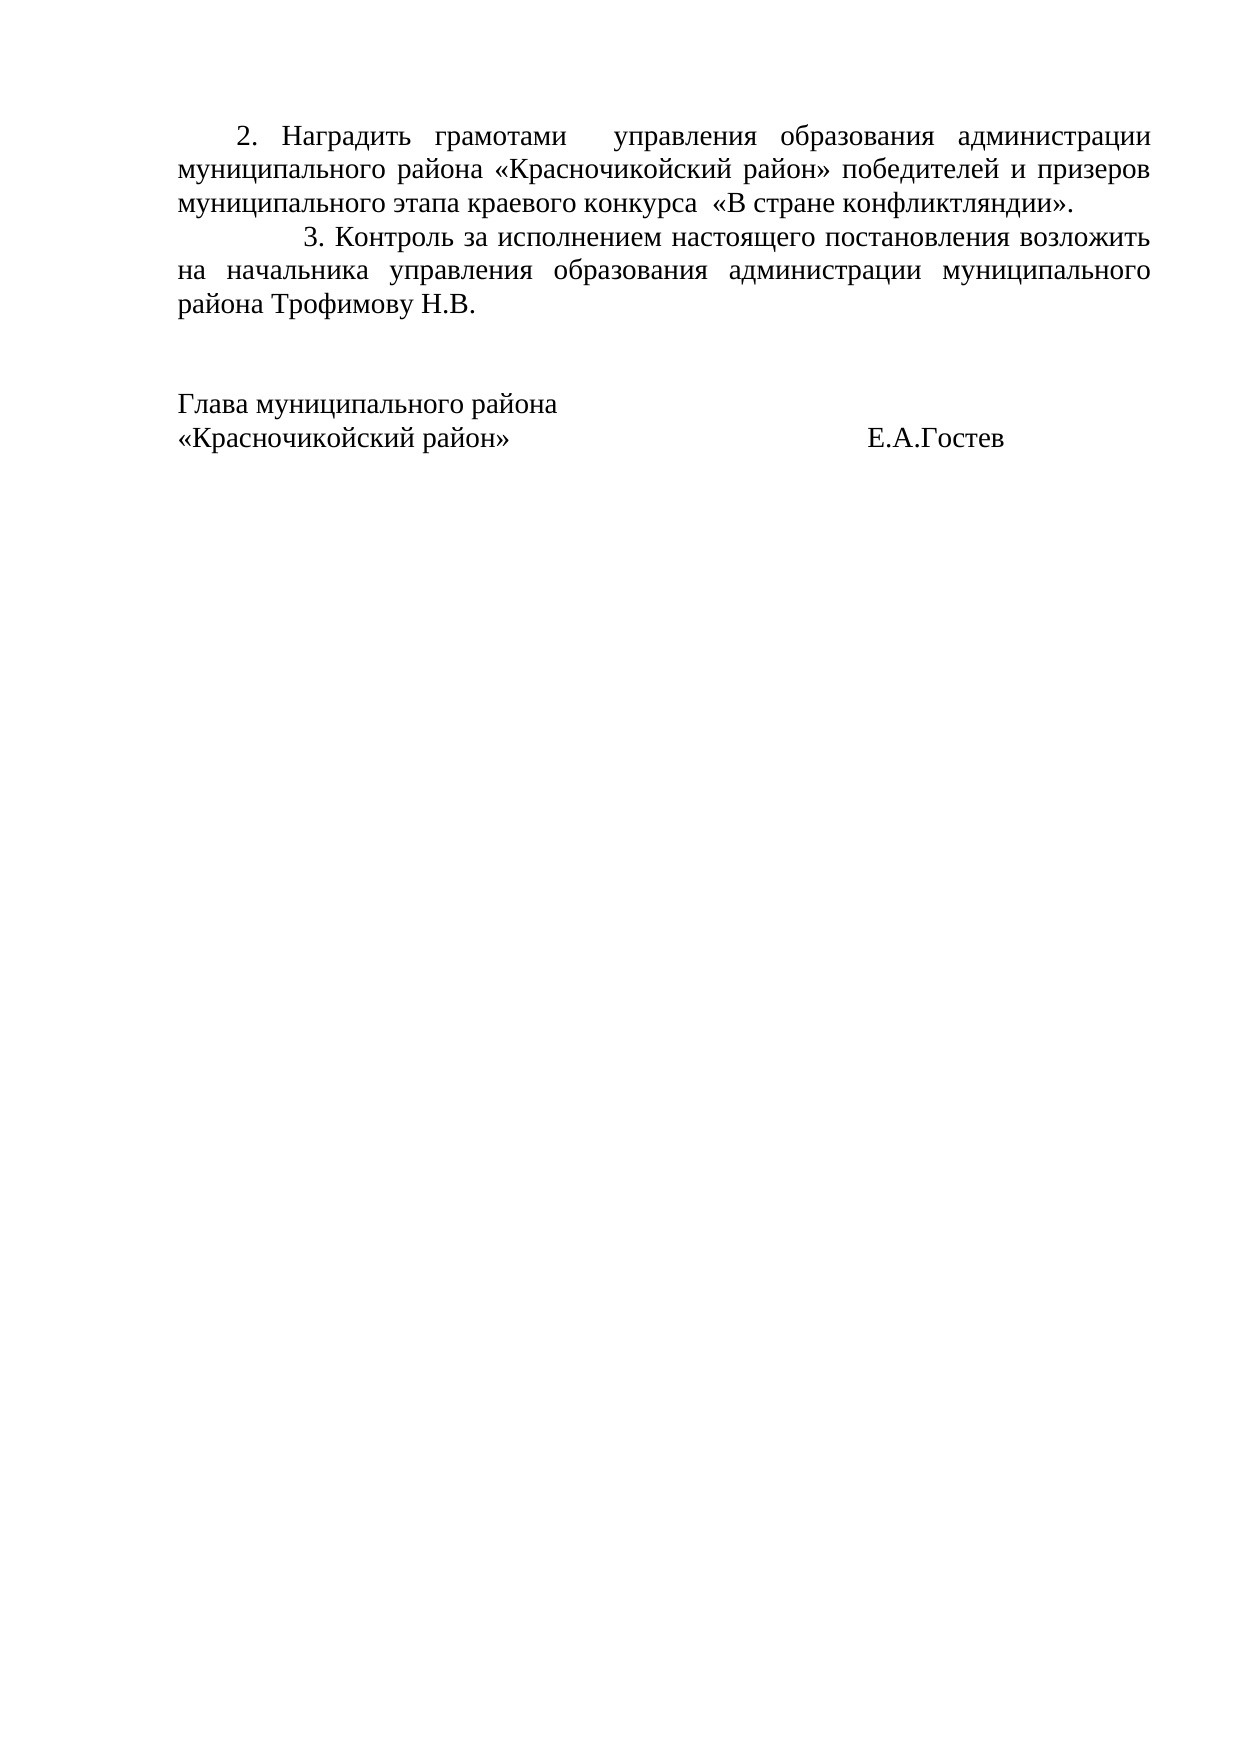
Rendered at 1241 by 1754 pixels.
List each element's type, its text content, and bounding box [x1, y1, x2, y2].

text 2. Наградить грамотами управления образования администрации муниципального района «Красночикойский район» победителей и призеров муниципального этапа краевого конкурса «В стране конфликтляндии». [177, 118, 1152, 219]
text Глава муниципального района [177, 386, 1152, 420]
text 3. Контроль за исполнением настоящего постановления возложить на начальника управления образования администрации муниципального района Трофимову Н.В. [177, 219, 1152, 319]
text «Красночикойский район» Е.А.Гостев [177, 420, 1152, 453]
